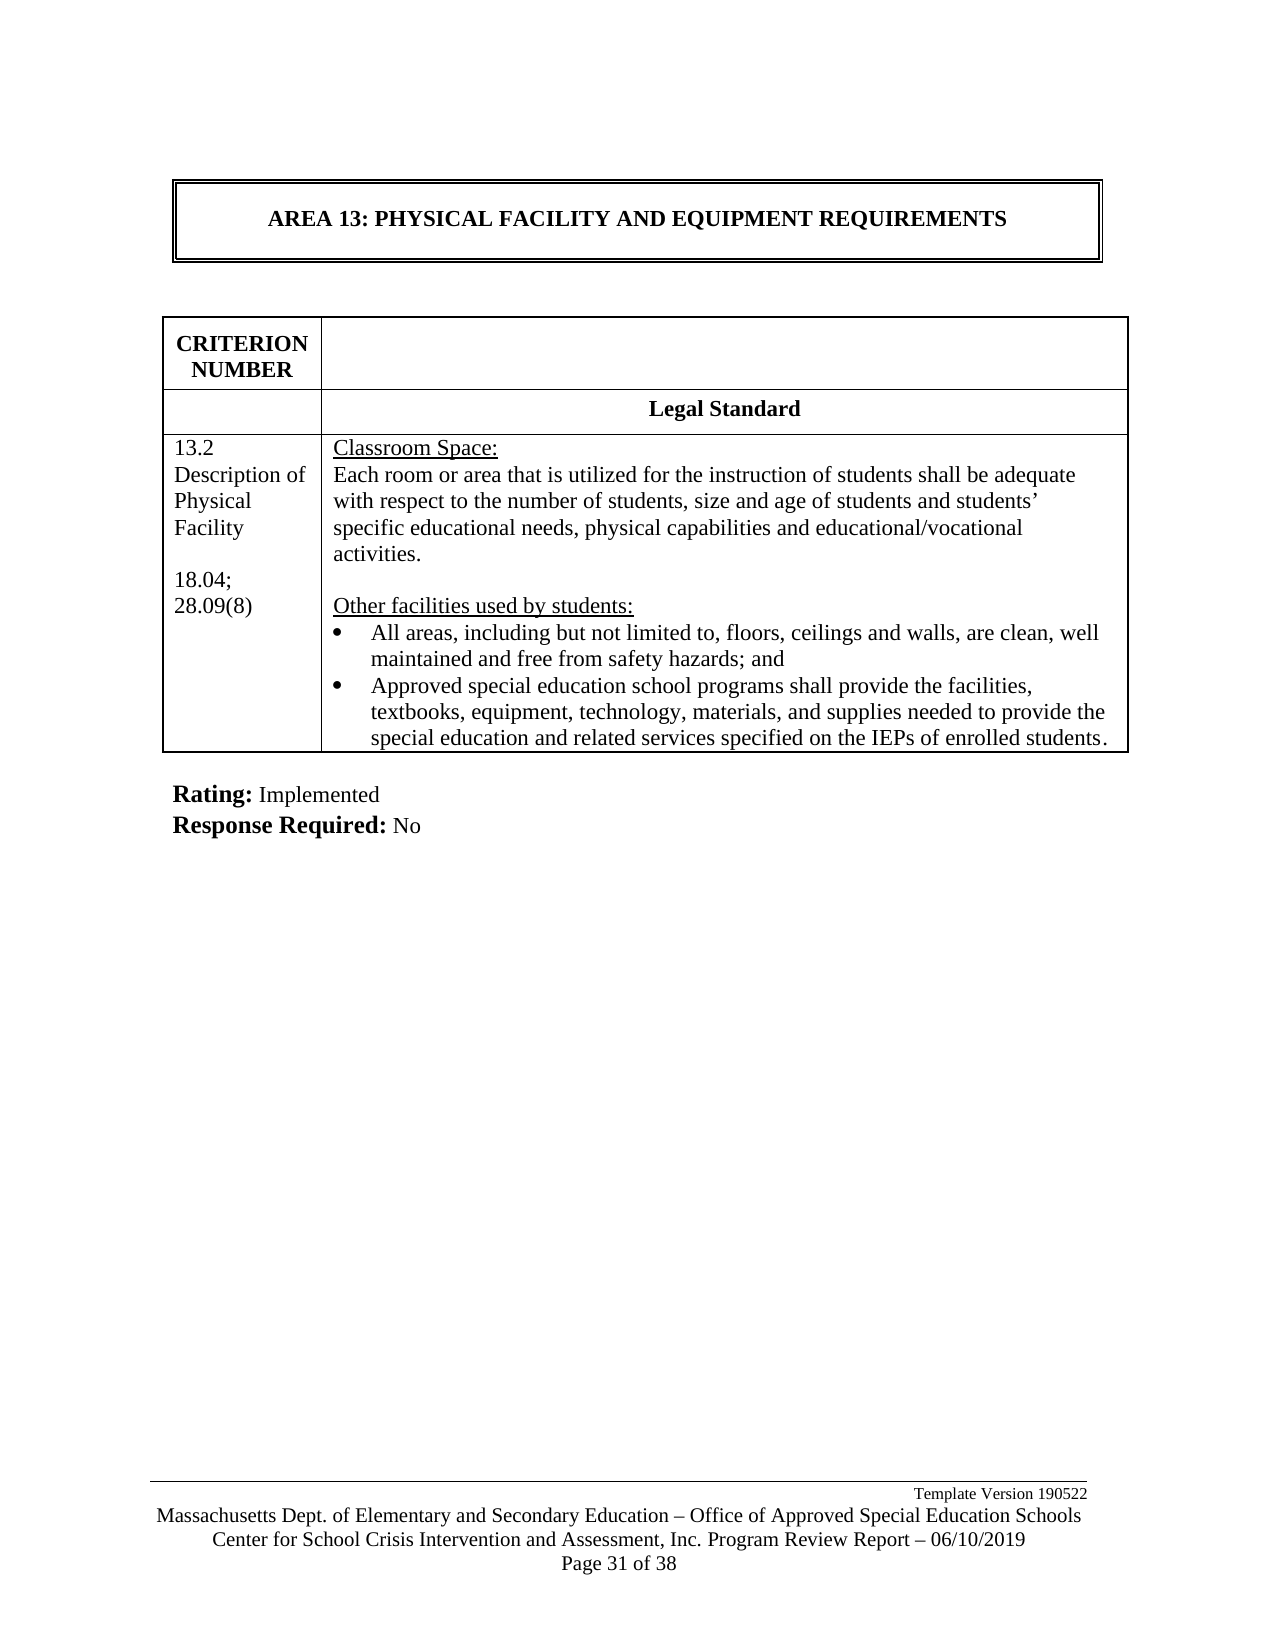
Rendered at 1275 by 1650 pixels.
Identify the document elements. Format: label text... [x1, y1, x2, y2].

table_cell [164, 390, 321, 434]
table_header CRITERION NUMBER [164, 318, 321, 388]
table_cell Legal Standard [322, 390, 1127, 434]
table_cell 13.2 Description of Physical Facility 18.04; 28.09(8) [164, 435, 321, 751]
table_header AREA 13: PHYSICAL FACILITY AND EQUIPMENT REQUIREMENTS [177, 184, 1098, 258]
table_cell Classroom Space: Each room or area that is utilized for the instruction of students shall be adequate with respect to the number of students, size and age of students and students’ specific educational needs, physical capabilities and educational/vocational activities. Other facilities used by students: All areas, including but not limited to, floors, ceilings and walls, are clean, well maintained and free from safety hazards; and Approved special education school programs shall provide the facilities, textbooks, equipment, technology, materials, and supplies needed to provide the special education and related services specified on the IEPs of enrolled students. [322, 435, 1127, 751]
table_cell Response Required: No [161, 811, 1127, 842]
table_header [322, 318, 1127, 388]
table_header Rating: Implemented [161, 779, 1127, 811]
